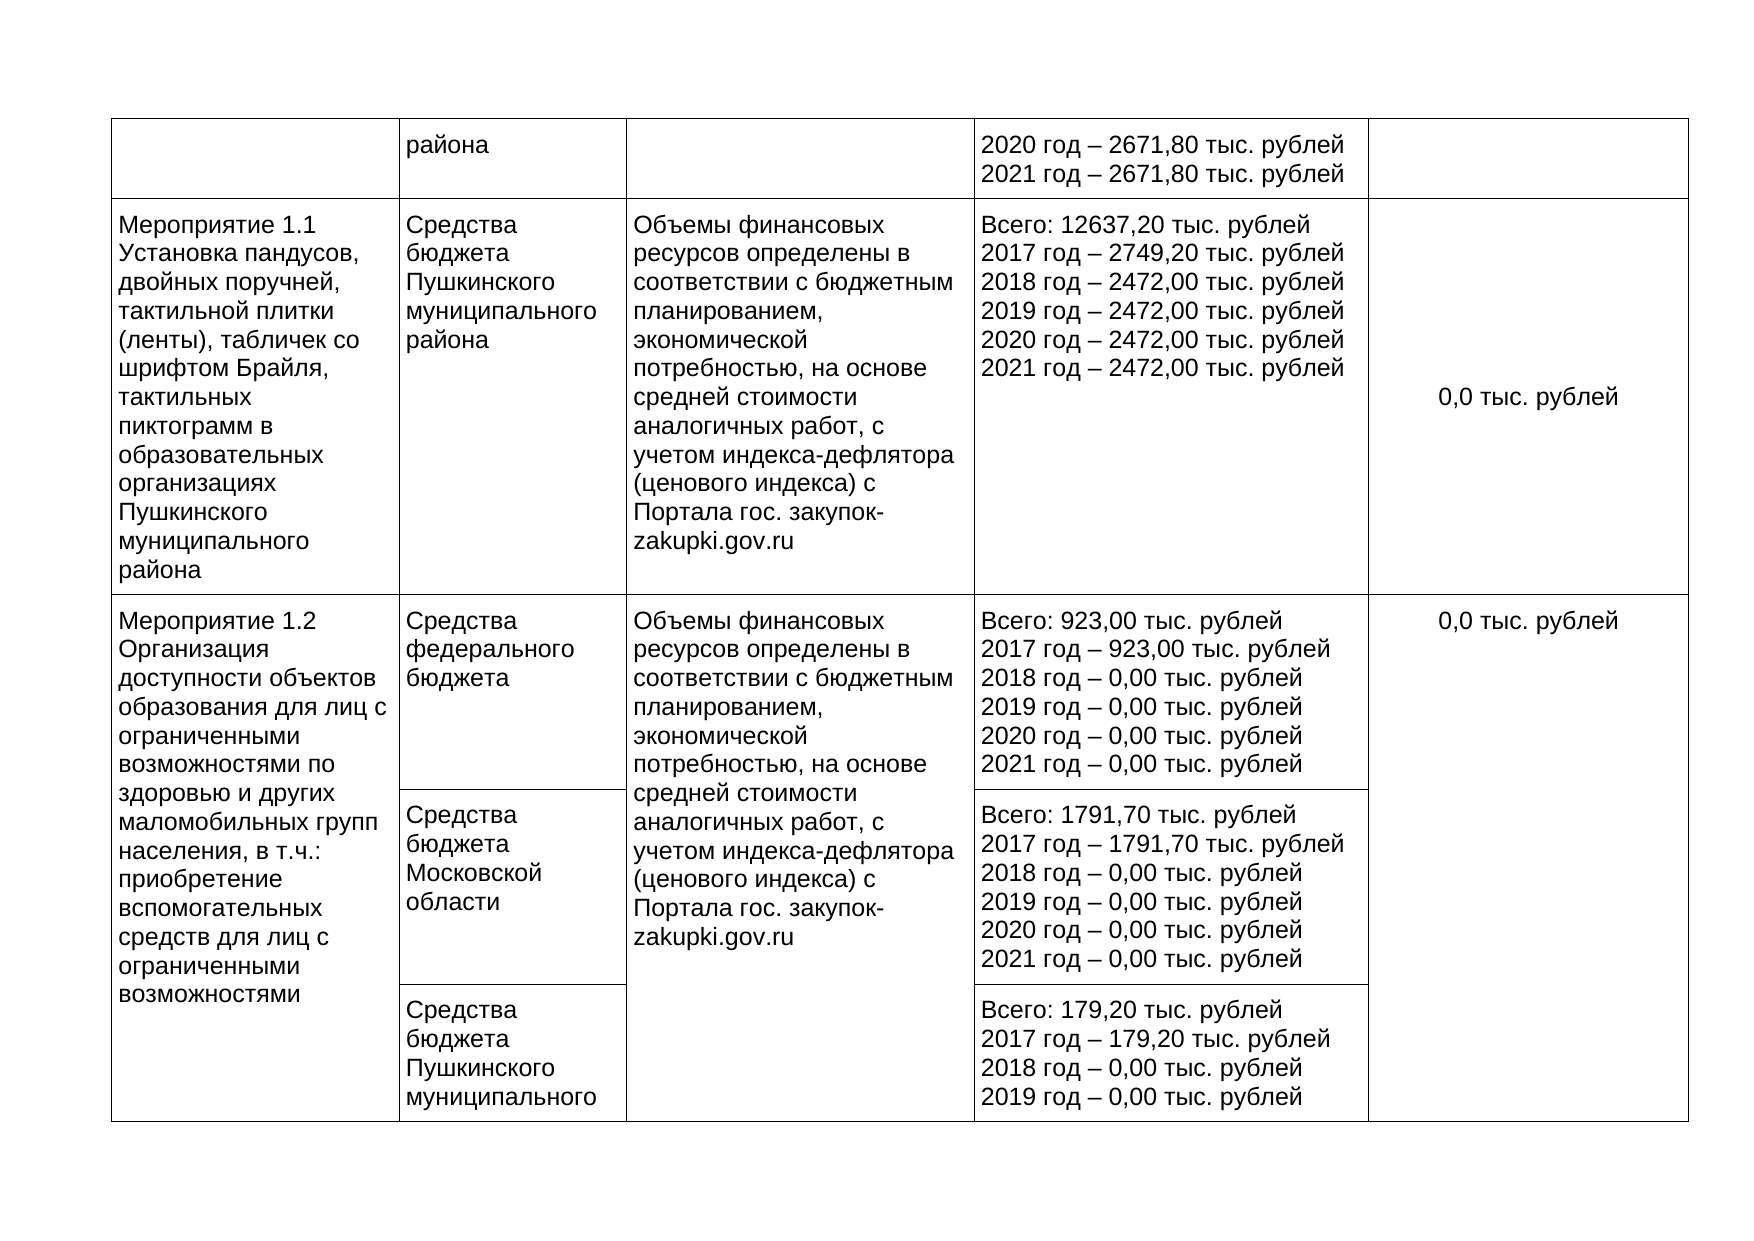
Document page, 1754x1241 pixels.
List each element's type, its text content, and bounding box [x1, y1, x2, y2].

table_cell Средства бюджета Пушкинского муниципального района [400, 199, 626, 594]
table_cell 0,0 тыс. рублей [1369, 595, 1688, 1121]
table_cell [400, 985, 626, 1121]
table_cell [975, 119, 1368, 198]
table_cell Средства бюджета Московской области [400, 790, 626, 983]
table_cell Всего: 923,00 тыс. рублей 2017 год – 923,00 тыс. рублей 2018 год – 0,00 тыс. рублей 2019 год – 0,00 тыс. рублей 2020 год – 0,00 тыс. рублей 2021 год – 0,00 тыс. рублей [975, 595, 1368, 789]
table_cell 0,0 тыс. рублей [1369, 199, 1688, 594]
table_cell Всего: 1791,70 тыс. рублей 2017 год – 1791,70 тыс. рублей 2018 год – 0,00 тыс. рублей 2019 год – 0,00 тыс. рублей 2020 год – 0,00 тыс. рублей 2021 год – 0,00 тыс. рублей [975, 790, 1368, 983]
table_cell Мероприятие 1.1 Установка пандусов, двойных поручней, тактильной плитки (ленты), табличек со шрифтом Брайля, тактильных пиктограмм в образовательных организациях Пушкинского муниципального района [112, 199, 399, 594]
table_cell Средства федерального бюджета [400, 595, 626, 789]
table_cell Всего: 12637,20 тыс. рублей 2017 год – 2749,20 тыс. рублей 2018 год – 2472,00 тыс. рублей 2019 год – 2472,00 тыс. рублей 2020 год – 2472,00 тыс. рублей 2021 год – 2472,00 тыс. рублей [975, 199, 1368, 594]
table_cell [975, 985, 1368, 1121]
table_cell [400, 119, 626, 198]
table_cell Мероприятие 1.2 Организация доступности объектов образования для лиц с ограниченными возможностями по здоровью и других маломобильных групп населения, в т.ч.: приобретение вспомогательных средств для лиц с ограниченными возможностями [112, 595, 399, 1121]
